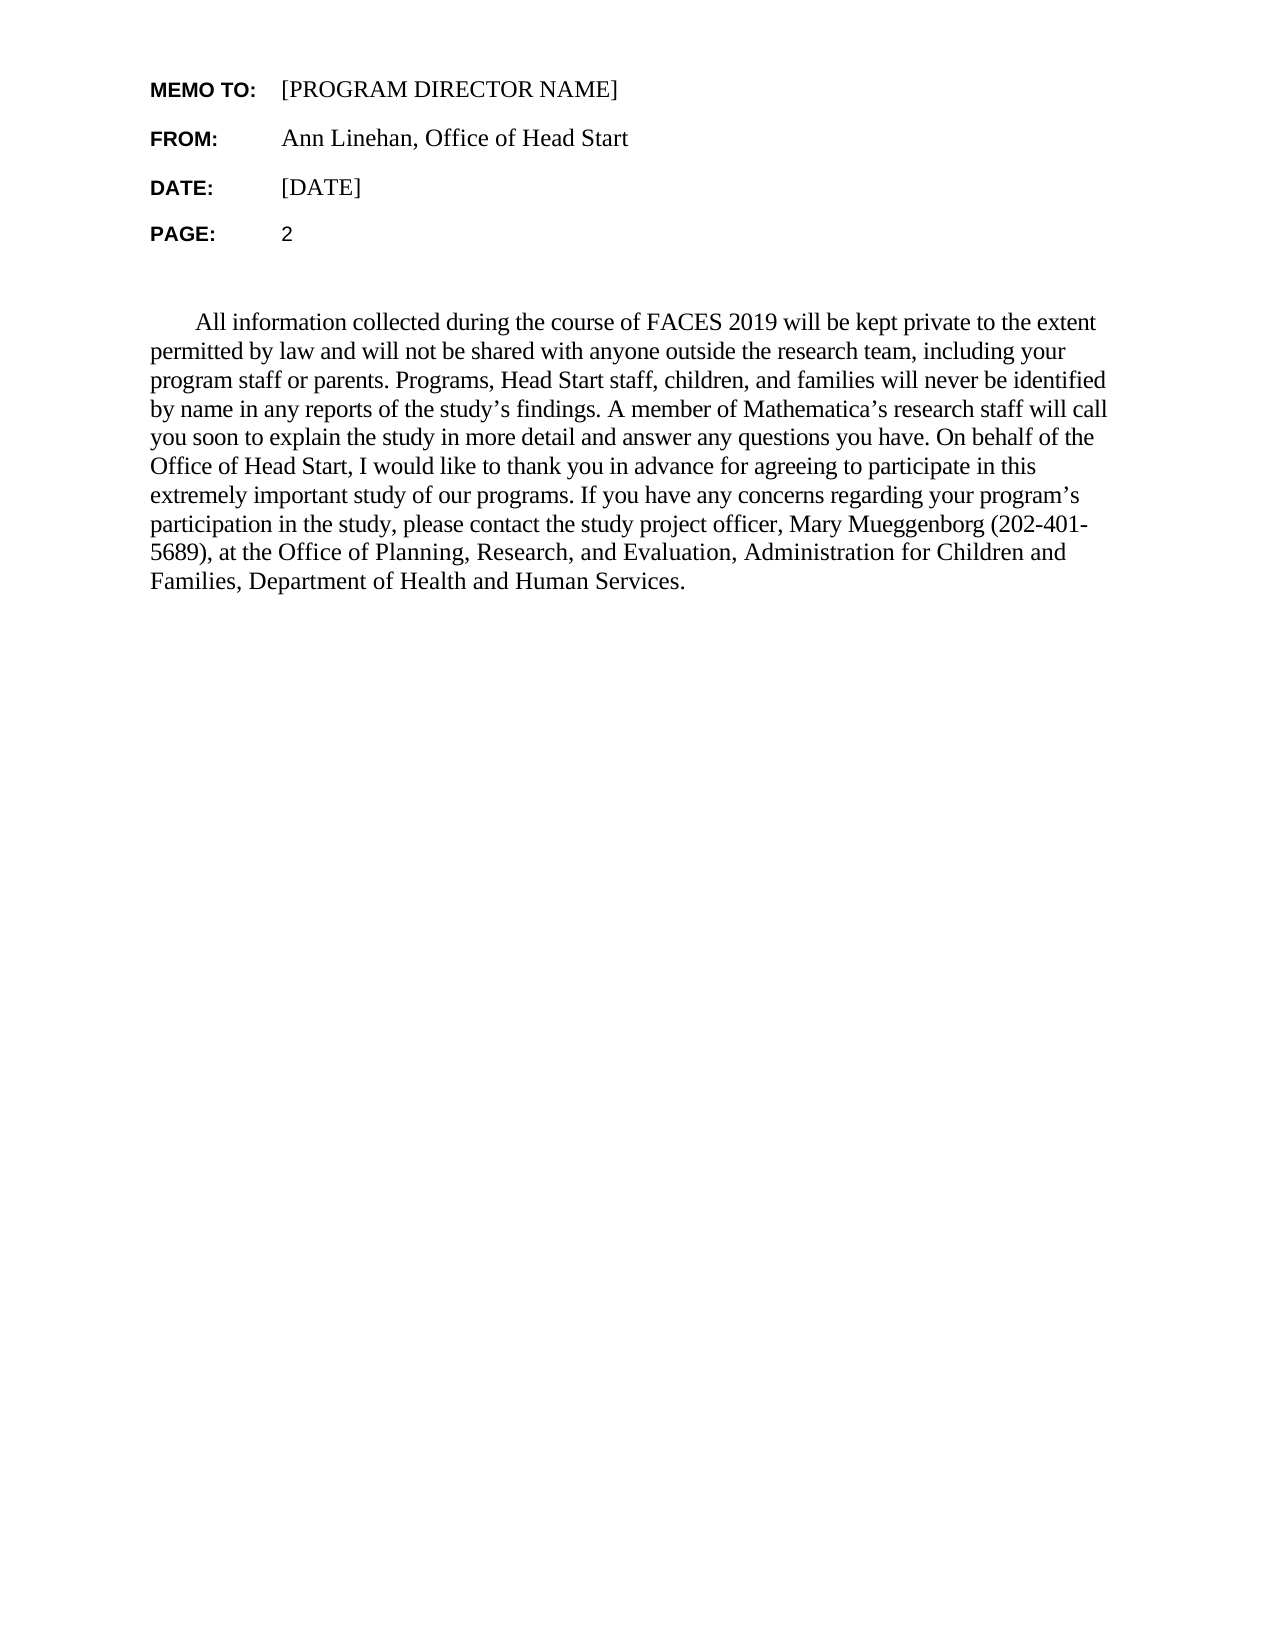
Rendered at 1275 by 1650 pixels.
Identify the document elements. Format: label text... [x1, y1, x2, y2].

text All information collected during the course of FACES 2019 will be kept private to the extent permitted by law and will not be shared with anyone outside the research team, including your program staff or parents. Programs, Head Start staff, children, and families will never be identified by name in any reports of the study’s findings. A member of Mathematica’s research staff will call you soon to explain the study in more detail and answer any questions you have. On behalf of the Office of Head Start, I would like to thank you in advance for agreeing to participate in this extremely important study of our programs. If you have any concerns regarding your program’s participation in the study, please contact the study project officer, Mary Mueggenborg (202-401-5689), at the Office of Planning, Research, and Evaluation, Administration for Children and Families, Department of Health and Human Services. [150, 307, 1125, 595]
